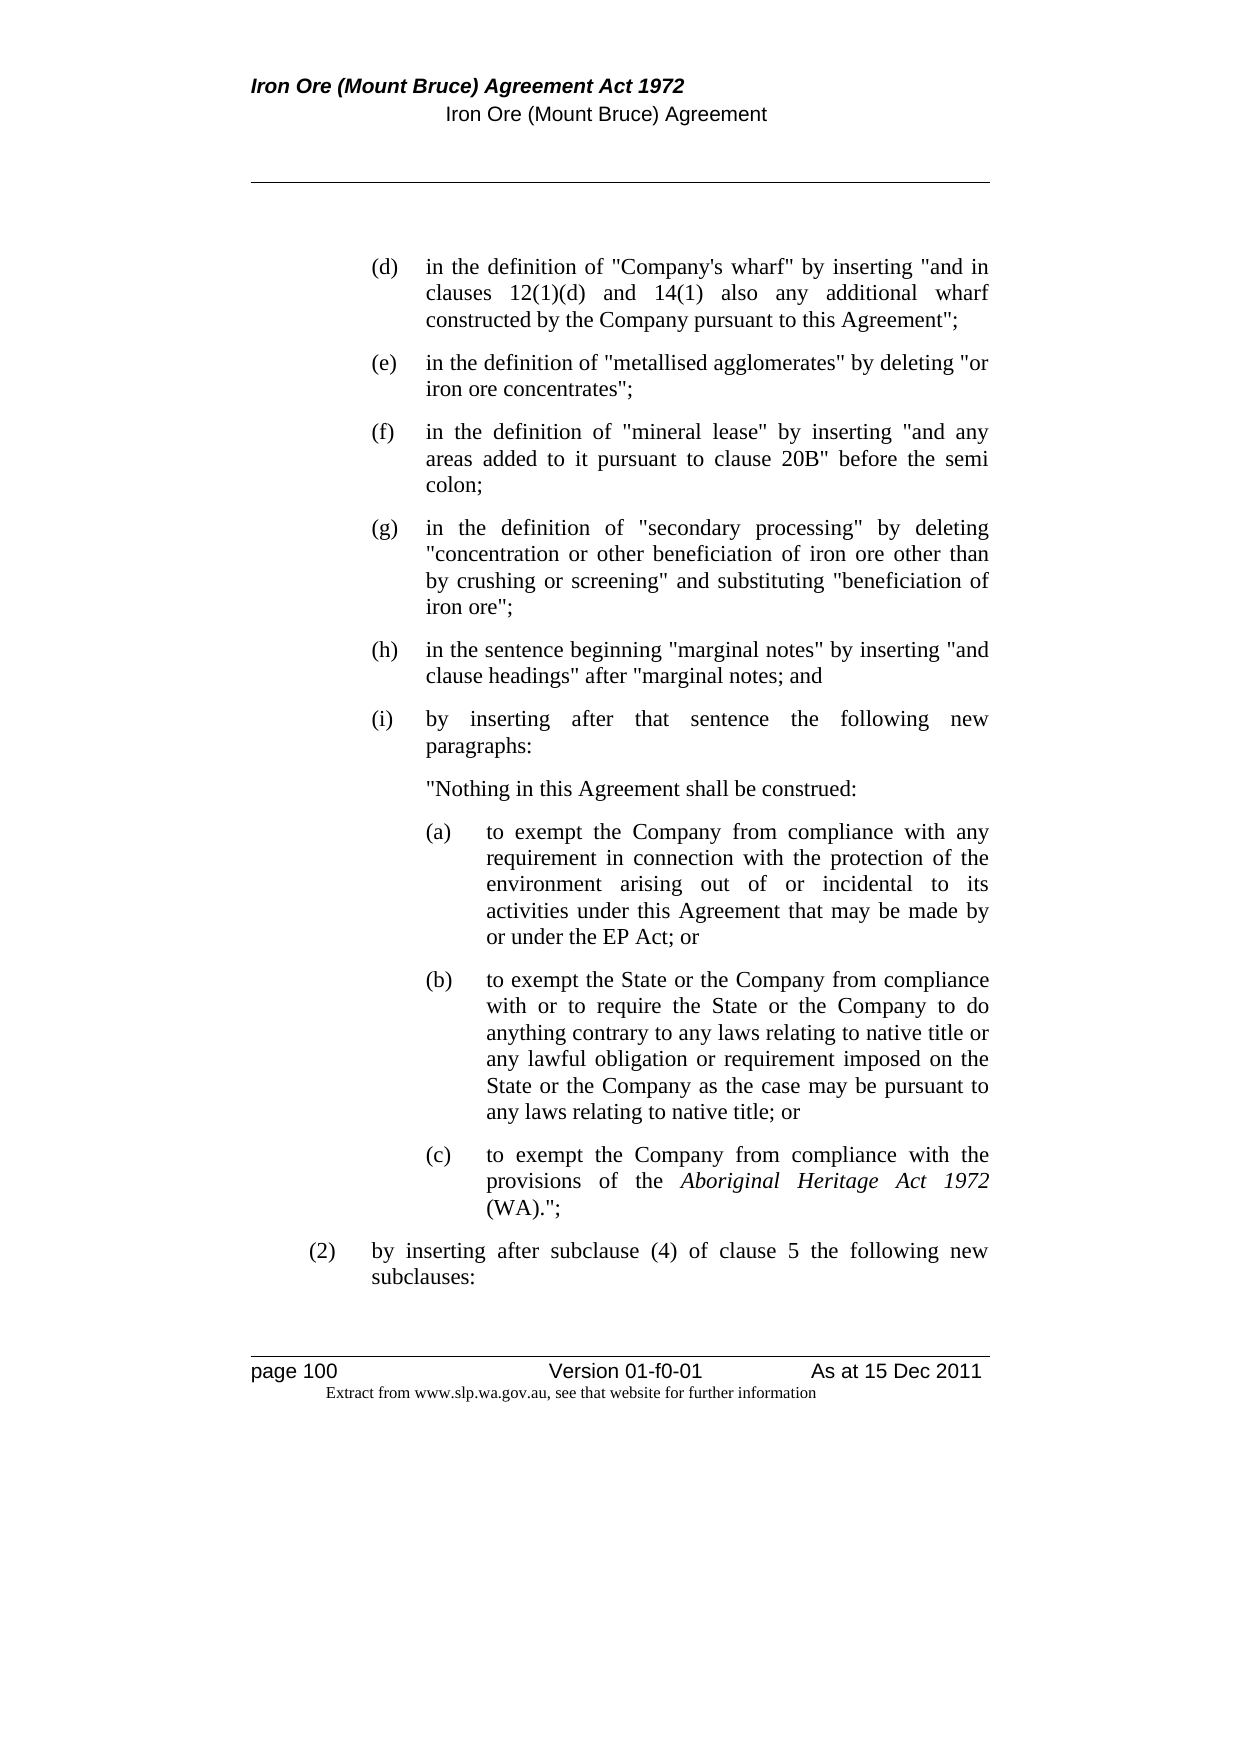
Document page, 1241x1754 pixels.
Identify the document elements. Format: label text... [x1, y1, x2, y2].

text (e) in the definition of "metallised agglomerates" by deleting "or iron ore concentrates"; [371, 349, 990, 402]
text (b) to exempt the State or the Company from compliance with or to require the State or the Company to do anything contrary to any laws relating to native title or any lawful obligation or requirement imposed on the State or the Company as the case may be pursuant to any laws relating to native title; or [426, 966, 990, 1124]
text (a) to exempt the Company from compliance with any requirement in connection with the protection of the environment arising out of or incidental to its activities under this Agreement that may be made by or under the EP Act; or [426, 818, 990, 949]
text (h) in the sentence beginning "marginal notes" by inserting "and clause headings" after "marginal notes; and [371, 636, 990, 689]
text (i) by inserting after that sentence the following new paragraphs: [371, 705, 990, 758]
text "Nothing in this Agreement shall be construed: [426, 775, 990, 801]
text (d) in the definition of "Company's wharf" by inserting "and in clauses 12(1)(d) and 14(1) also any additional wharf constructed by the Company pursuant to this Agreement"; [371, 253, 990, 332]
text (f) in the definition of "mineral lease" by inserting "and any areas added to it pursuant to clause 20B" before the semi colon; [371, 418, 990, 497]
text (g) in the definition of "secondary processing" by deleting "concentration or other beneficiation of iron ore other than by crushing or screening" and substituting "beneficiation of iron ore"; [371, 514, 990, 619]
text (c) to exempt the Company from compliance with the provisions of the Aboriginal Heritage Act 1972 (WA)."; [426, 1141, 990, 1220]
text (2) by inserting after subclause (4) of clause 5 the following new subclauses: [309, 1237, 990, 1289]
